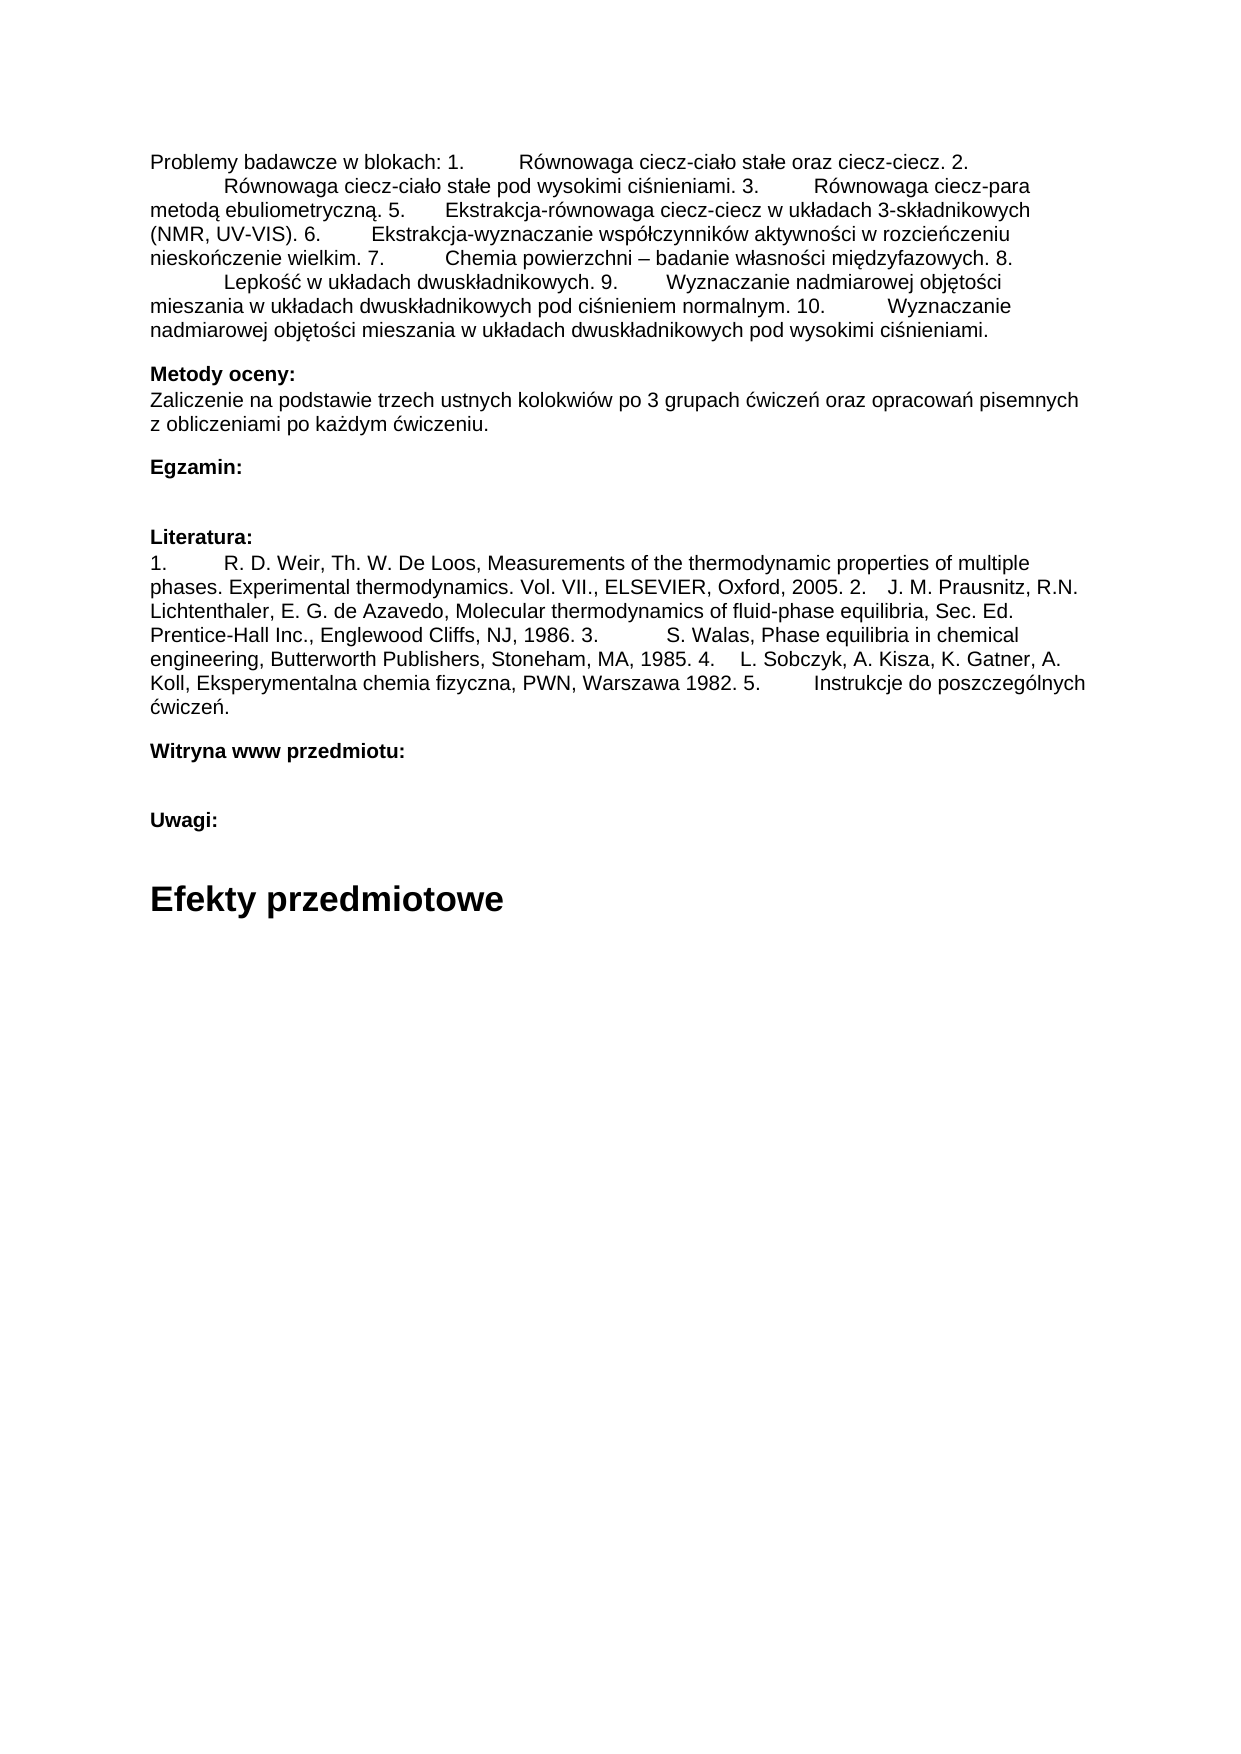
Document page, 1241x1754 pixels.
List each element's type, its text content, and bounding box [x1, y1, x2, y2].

text 1. R. D. Weir, Th. W. De Loos, Measurements of the thermodynamic properties of multiple phases. Experimental thermodynamics. Vol. VII., ELSEVIER, Oxford, 2005. 2. J. M. Prausnitz, R.N. Lichtenthaler, E. G. de Azavedo, Molecular thermodynamics of fluid-phase equilibria, Sec. Ed. Prentice-Hall Inc., Englewood Cliffs, NJ, 1986. 3. S. Walas, Phase equilibria in chemical engineering, Butterworth Publishers, Stoneham, MA, 1985. 4. L. Sobczyk, A. Kisza, K. Gatner, A. Koll, Eksperymentalna chemia fizyczna, PWN, Warszawa 1982. 5. Instrukcje do poszczególnych ćwiczeń. [150, 551, 1090, 719]
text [150, 150, 1090, 342]
text Witryna www przedmiotu: [150, 738, 1090, 762]
text Uwagi: [150, 808, 1090, 832]
text Literatura: [150, 525, 1090, 549]
text Metody oceny: [150, 361, 1090, 385]
text Zaliczenie na podstawie trzech ustnych kolokwiów po 3 grupach ćwiczeń oraz opracowań pisemnych z obliczeniami po każdym ćwiczeniu. [150, 387, 1090, 435]
text Egzamin: [150, 455, 1090, 479]
subtitle Efekty przedmiotowe [150, 878, 1090, 919]
